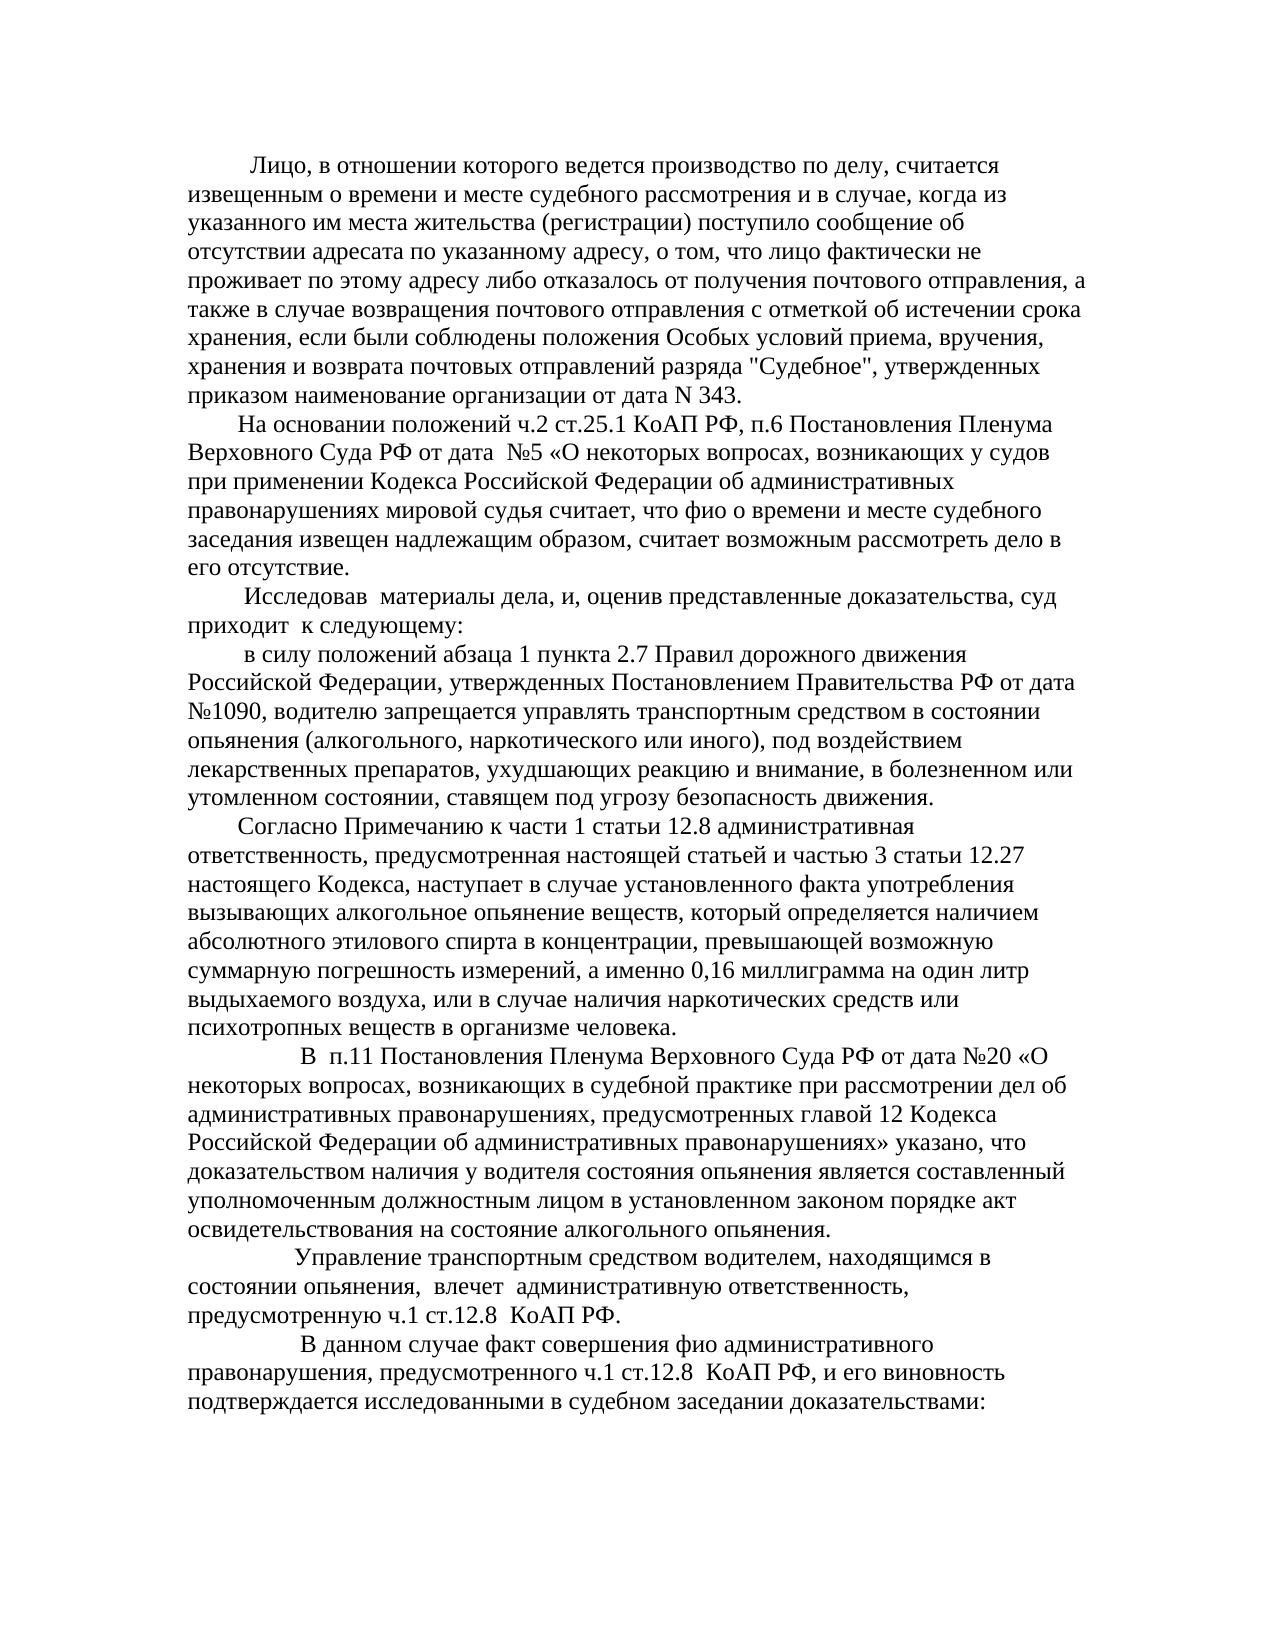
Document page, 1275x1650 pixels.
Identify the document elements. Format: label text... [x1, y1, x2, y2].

text Лицо, в отношении которого ведется производство по делу, считается извещенным о времени и месте судебного рассмотрения и в случае, когда из указанного им места жительства (регистрации) поступило сообщение об отсутствии адресата по указанному адресу, о том, что лицо фактически не проживает по этому адресу либо отказалось от получения почтового отправления, а также в случае возвращения почтового отправления с отметкой об истечении срока хранения, если были соблюдены положения Особых условий приема, вручения, хранения и возврата почтовых отправлений разряда "Судебное", утвержденных приказом наименование организации от дата N 343. [187, 150, 1087, 409]
text На основании положений ч.2 ст.25.1 КоАП РФ, п.6 Постановления Пленума Верховного Суда РФ от дата №5 «О некоторых вопросах, возникающих у судов при применении Кодекса Российской Федерации об административных правонарушениях мировой судья считает, что фио о времени и месте судебного заседания извещен надлежащим образом, считает возможным рассмотреть дело в его отсутствие. [187, 409, 1087, 581]
text в силу положений абзаца 1 пункта 2.7 Правил дорожного движения Российской Федерации, утвержденных Постановлением Правительства РФ от дата №1090, водителю запрещается управлять транспортным средством в состоянии опьянения (алкогольного, наркотического или иного), под воздействием лекарственных препаратов, ухудшающих реакцию и внимание, в болезненном или утомленном состоянии, ставящем под угрозу безопасность движения. [187, 639, 1087, 811]
text Согласно Примечанию к части 1 статьи 12.8 административная ответственность, предусмотренная настоящей статьей и частью 3 статьи 12.27 настоящего Кодекса, наступает в случае установленного факта употребления вызывающих алкогольное опьянение веществ, который определяется наличием абсолютного этилового спирта в концентрации, превышающей возможную суммарную погрешность измерений, а именно 0,16 миллиграмма на один литр выдыхаемого воздуха, или в случае наличия наркотических средств или психотропных веществ в организме человека. [187, 811, 1087, 1041]
text В п.11 Постановления Пленума Верховного Суда РФ от дата №20 «О некоторых вопросах, возникающих в судебной практике при рассмотрении дел об административных правонарушениях, предусмотренных главой 12 Кодекса Российской Федерации об административных правонарушениях» указано, что доказательством наличия у водителя состояния опьянения является составленный уполномоченным должностным лицом в установленном законом порядке акт освидетельствования на состояние алкогольного опьянения. [187, 1041, 1087, 1242]
text В данном случае факт совершения фио административного правонарушения, предусмотренного ч.1 ст.12.8 КоАП РФ, и его виновность подтверждается исследованными в судебном заседании доказательствами: [187, 1329, 1087, 1415]
text Управление транспортным средством водителем, находящимся в состоянии опьянения, влечет административную ответственность, предусмотренную ч.1 ст.12.8 КоАП РФ. [187, 1242, 1087, 1329]
text Исследовав материалы дела, и, оценив представленные доказательства, суд приходит к следующему: [187, 581, 1087, 639]
